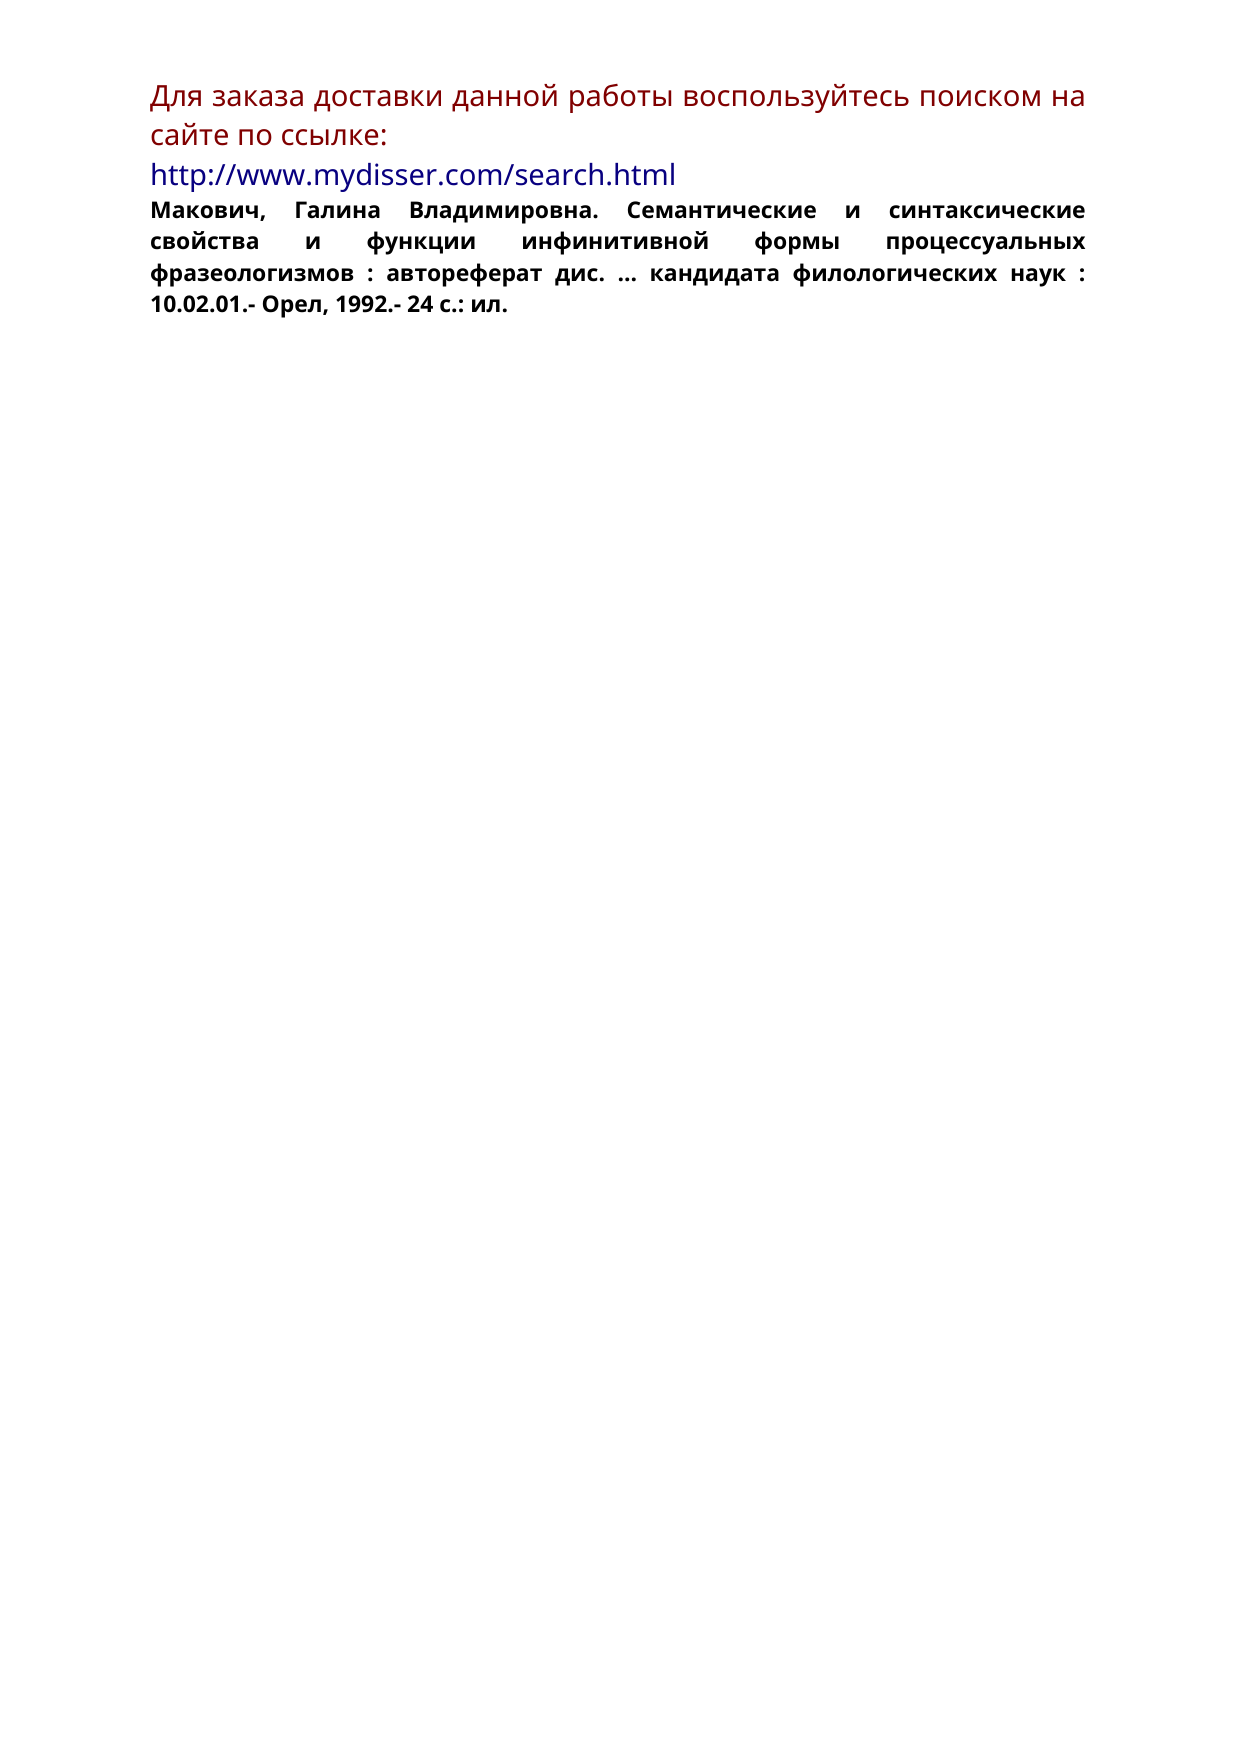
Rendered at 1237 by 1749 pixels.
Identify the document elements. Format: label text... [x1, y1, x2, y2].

text Макович, Галина Владимировна. Семантические и синтаксические свойства и функции инфинитивной формы процессуальных фразеологизмов : автореферат дис. ... кандидата филологических наук : 10.02.01.- Орел, 1992.- 24 с.: ил. [150, 194, 1086, 319]
